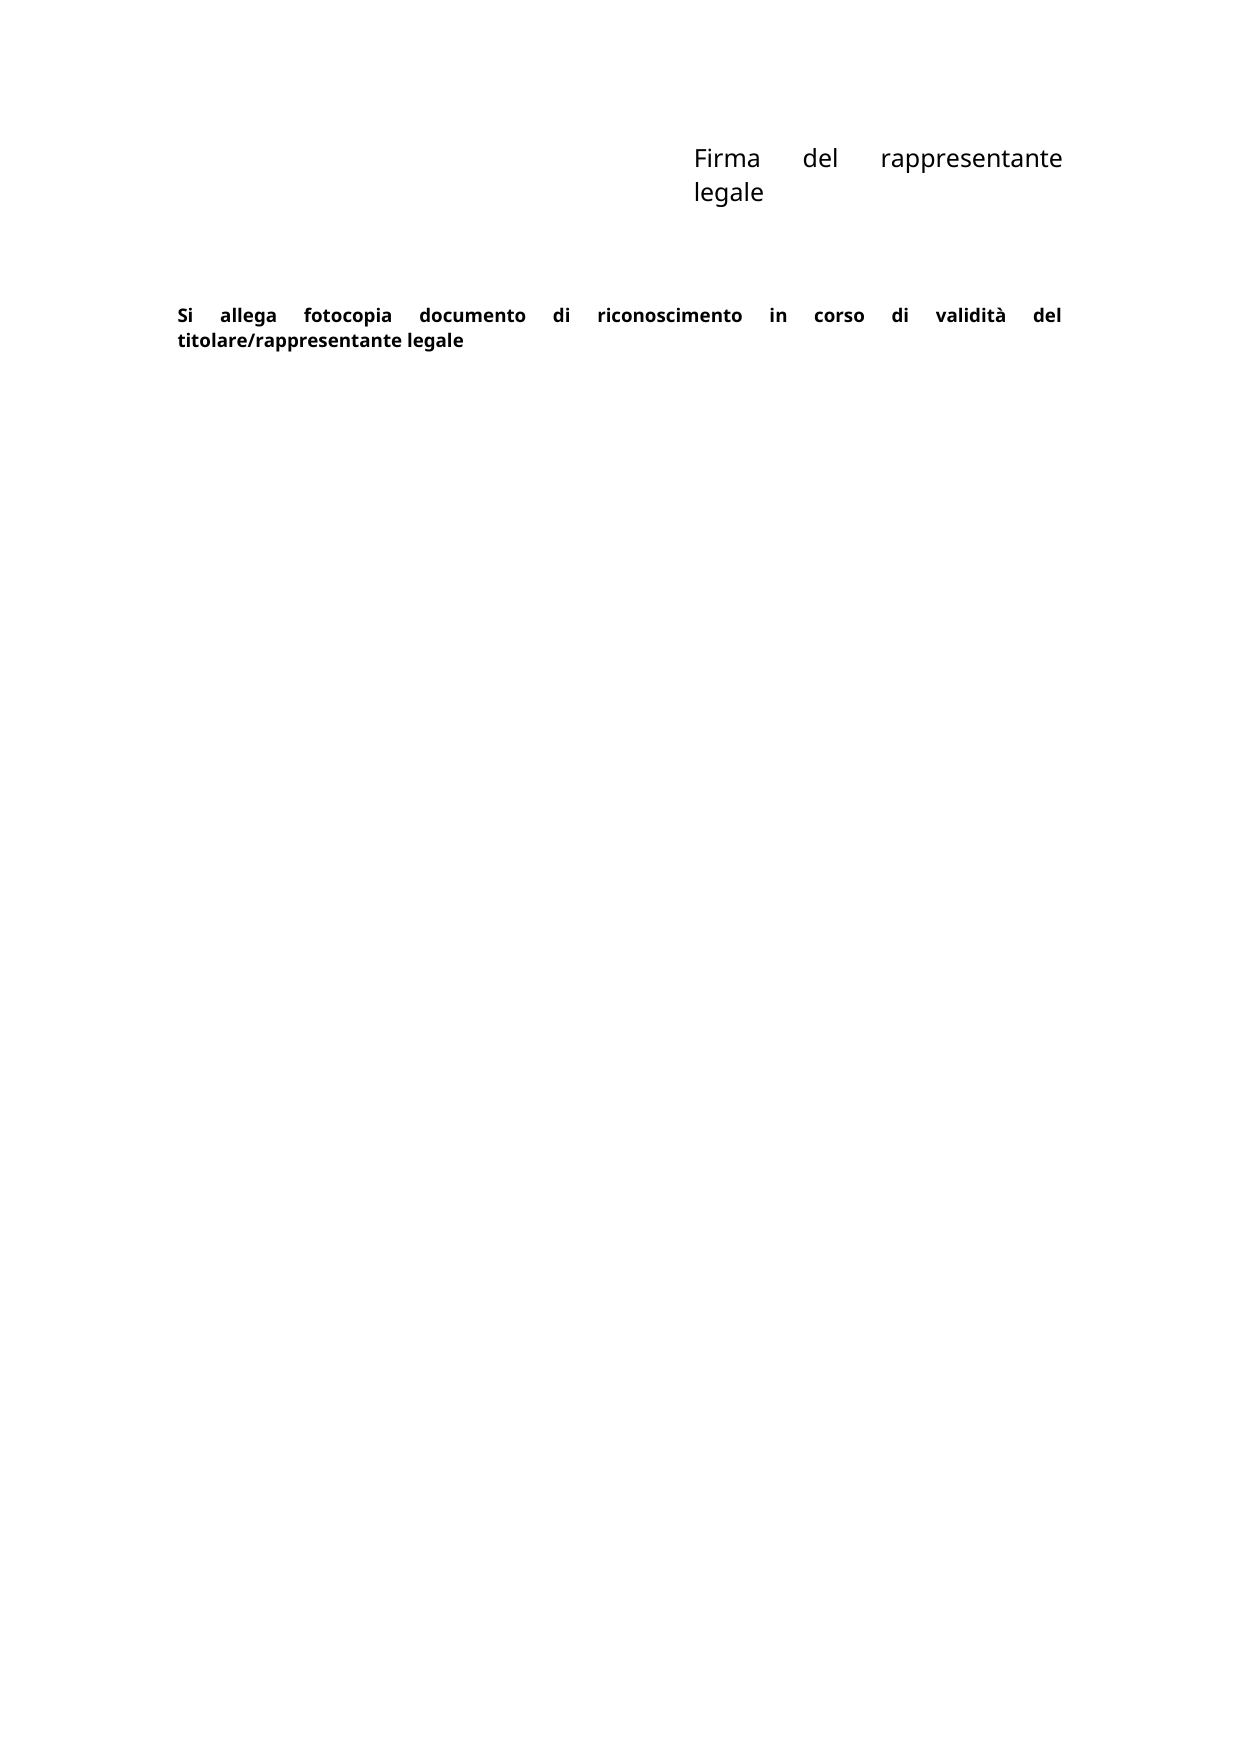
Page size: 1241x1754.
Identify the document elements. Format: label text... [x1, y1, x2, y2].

text Firma del rappresentante legale [693, 140, 1063, 208]
text Si allega fotocopia documento di riconoscimento in corso di validità del titolare/rappresentante legale [177, 302, 1063, 353]
